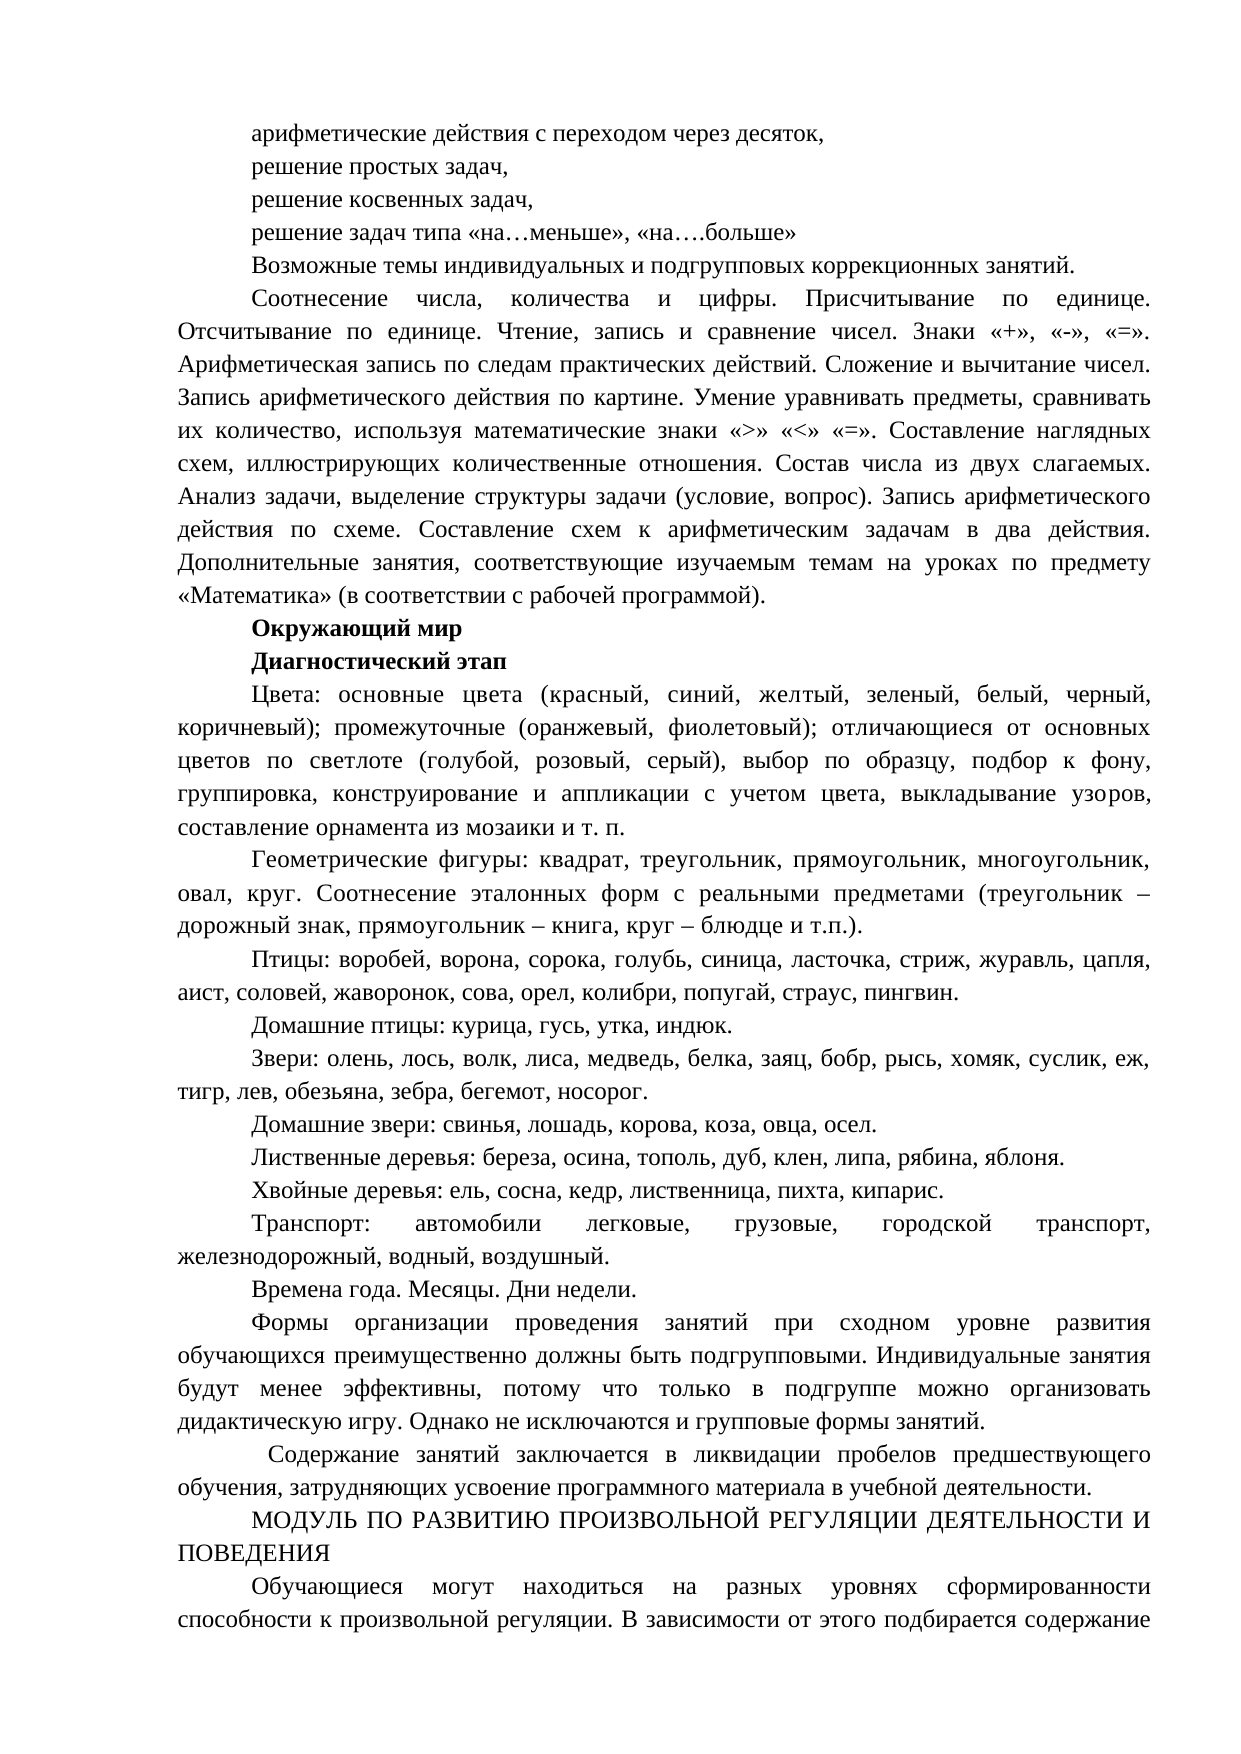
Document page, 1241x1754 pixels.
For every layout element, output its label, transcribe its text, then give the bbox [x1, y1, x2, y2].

text Соотнесение числа, количества и цифры. Присчитывание по единице. Отсчитывание по единице. Чтение, запись и сравнение чисел. Знаки «+», «-», «=». Арифметическая запись по следам практических действий. Сложение и вычитание чисел. Запись арифметического действия по картине. Умение уравнивать предметы, сравнивать их количество, используя математические знаки «>» «<» «=». Составление наглядных схем, иллюстрирующих количественные отношения. Состав числа из двух слагаемых. Анализ задачи, выделение структуры задачи (условие, вопрос). Запись арифметического действия по схеме. Составление схем к арифметическим задачам в два действия. Дополнительные занятия, соответствующие изучаемым темам на уроках по предмету «Математика» (в соответствии с рабочей программой). [177, 283, 1152, 609]
text Лиственные деревья: береза, осина, тополь, дуб, клен, липа, рябина, яблоня. [177, 1142, 1152, 1171]
text Птицы: воробей, ворона, сорока, голубь, синица, ласточка, стриж, журавль, цапля, аист, соловей, жаворонок, сова, орел, колибри, попугай, страус, пингвин. [177, 944, 1152, 1005]
text Хвойные деревья: ель, сосна, кедр, лиственница, пихта, кипарис. [177, 1175, 1152, 1203]
text Звери: олень, лось, волк, лиса, медведь, белка, заяц, бобр, рысь, хомяк, суслик, еж, тигр, лев, обезьяна, зебра, бегемот, носорог. [177, 1043, 1152, 1104]
text Транспорт: автомобили легковые, грузовые, городской транспорт, железнодорожный, водный, воздушный. [177, 1208, 1152, 1269]
text решение задач типа «на…меньше», «на….больше» [177, 217, 1152, 246]
text Домашние птицы: курица, гусь, утка, индюк. [177, 1010, 1152, 1038]
text арифметические действия с переходом через десяток, [177, 118, 1152, 147]
text решение косвенных задач, [177, 184, 1152, 213]
text Формы организации проведения занятий при сходном уровне развития обучающихся преимущественно должны быть подгрупповыми. Индивидуальные занятия будут менее эффективны, потому что только в подгруппе можно организовать дидактическую игру. Однако не исключаются и групповые формы занятий. [177, 1307, 1152, 1435]
text решение простых задач, [177, 151, 1152, 180]
text МОДУЛЬ ПО РАЗВИТИЮ ПРОИЗВОЛЬНОЙ РЕГУЛЯЦИИ ДЕЯТЕЛЬНОСТИ И ПОВЕДЕНИЯ [177, 1505, 1152, 1567]
text Содержание занятий заключается в ликвидации пробелов предшествующего обучения, затрудняющих усвоение программного материала в учебной деятельности. [177, 1439, 1152, 1501]
text Домашние звери: свинья, лошадь, корова, коза, овца, осел. [177, 1109, 1152, 1137]
text Окружающий мир [177, 613, 1152, 642]
text Возможные темы индивидуальных и подгрупповых коррекционных занятий. [177, 250, 1152, 279]
text Диагностический этап [177, 646, 1152, 675]
text Цвета: основные цвета (красный, синий, желтый, зеленый, белый, черный, коричневый); промежуточные (оранжевый, фиолетовый); отличающиеся от основных цветов по светлоте (голубой, розовый, серый), выбор по образцу, подбор к фону, группировка, конструирование и аппликации с учетом цвета, выкладывание узоров, составление орнамента из мозаики и т. п. [177, 679, 1152, 840]
text Времена года. Месяцы. Дни недели. [177, 1274, 1152, 1303]
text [177, 1571, 1152, 1633]
text Геометрические фигуры: квадрат, треугольник, прямоугольник, многоугольник, овал, круг. Соотнесение эталонных форм с реальными предметами (треугольник – дорожный знак, прямоугольник – книга, круг – блюдце и т.п.). [177, 844, 1152, 939]
